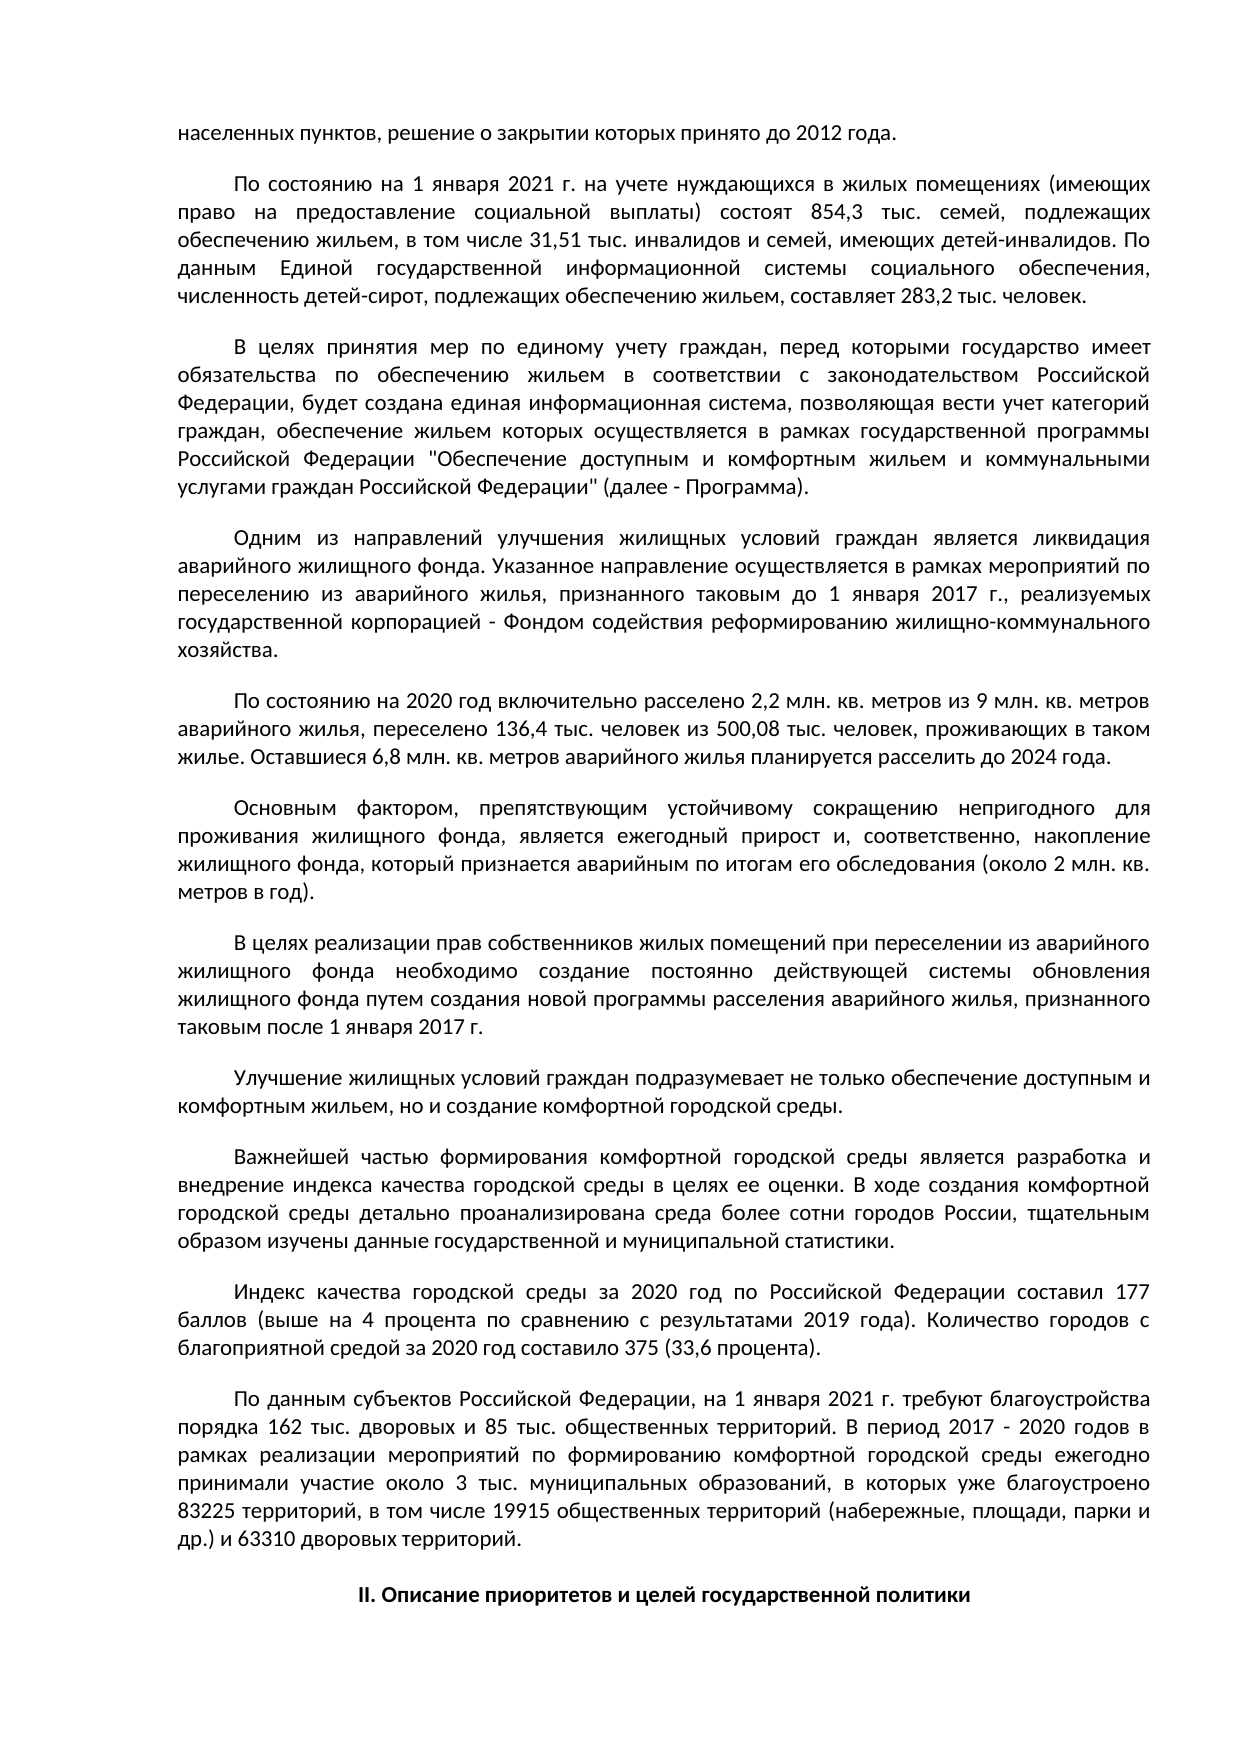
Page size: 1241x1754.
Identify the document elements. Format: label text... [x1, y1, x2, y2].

text Улучшение жилищных условий граждан подразумевает не только обеспечение доступным и комфортным жильем, но и создание комфортной городской среды. [177, 1063, 1152, 1119]
title II. Описание приоритетов и целей государственной политики [177, 1580, 1152, 1608]
text Одним из направлений улучшения жилищных условий граждан является ликвидация аварийного жилищного фонда. Указанное направление осуществляется в рамках мероприятий по переселению из аварийного жилья, признанного таковым до 1 января 2017 г., реализуемых государственной корпорацией - Фондом содействия реформированию жилищно-коммунального хозяйства. [177, 523, 1152, 663]
text В целях реализации прав собственников жилых помещений при переселении из аварийного жилищного фонда необходимо создание постоянно действующей системы обновления жилищного фонда путем создания новой программы расселения аварийного жилья, признанного таковым после 1 января 2017 г. [177, 928, 1152, 1040]
text Важнейшей частью формирования комфортной городской среды является разработка и внедрение индекса качества городской среды в целях ее оценки. В ходе создания комфортной городской среды детально проанализирована среда более сотни городов России, тщательным образом изучены данные государственной и муниципальной статистики. [177, 1142, 1152, 1254]
text По данным субъектов Российской Федерации, на 1 января 2021 г. требуют благоустройства порядка 162 тыс. дворовых и 85 тыс. общественных территорий. В период 2017 - 2020 годов в рамках реализации мероприятий по формированию комфортной городской среды ежегодно принимали участие около 3 тыс. муниципальных образований, в которых уже благоустроено 83225 территорий, в том числе 19915 общественных территорий (набережные, площади, парки и др.) и 63310 дворовых территорий. [177, 1384, 1152, 1552]
text По состоянию на 1 января 2021 г. на учете нуждающихся в жилых помещениях (имеющих право на предоставление социальной выплаты) состоят 854,3 тыс. семей, подлежащих обеспечению жильем, в том числе 31,51 тыс. инвалидов и семей, имеющих детей-инвалидов. По данным Единой государственной информационной системы социального обеспечения, численность детей-сирот, подлежащих обеспечению жильем, составляет 283,2 тыс. человек. [177, 169, 1152, 309]
text В целях принятия мер по единому учету граждан, перед которыми государство имеет обязательства по обеспечению жильем в соответствии с законодательством Российской Федерации, будет создана единая информационная система, позволяющая вести учет категорий граждан, обеспечение жильем которых осуществляется в рамках государственной программы Российской Федерации "Обеспечение доступным и комфортным жильем и коммунальными услугами граждан Российской Федерации" (далее - Программа). [177, 332, 1152, 500]
text Основным фактором, препятствующим устойчивому сокращению непригодного для проживания жилищного фонда, является ежегодный прирост и, соответственно, накопление жилищного фонда, который признается аварийным по итогам его обследования (около 2 млн. кв. метров в год). [177, 793, 1152, 905]
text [177, 118, 1152, 146]
text Индекс качества городской среды за 2020 год по Российской Федерации составил 177 баллов (выше на 4 процента по сравнению с результатами 2019 года). Количество городов с благоприятной средой за 2020 год составило 375 (33,6 процента). [177, 1277, 1152, 1361]
text По состоянию на 2020 год включительно расселено 2,2 млн. кв. метров из 9 млн. кв. метров аварийного жилья, переселено 136,4 тыс. человек из 500,08 тыс. человек, проживающих в таком жилье. Оставшиеся 6,8 млн. кв. метров аварийного жилья планируется расселить до 2024 года. [177, 686, 1152, 770]
